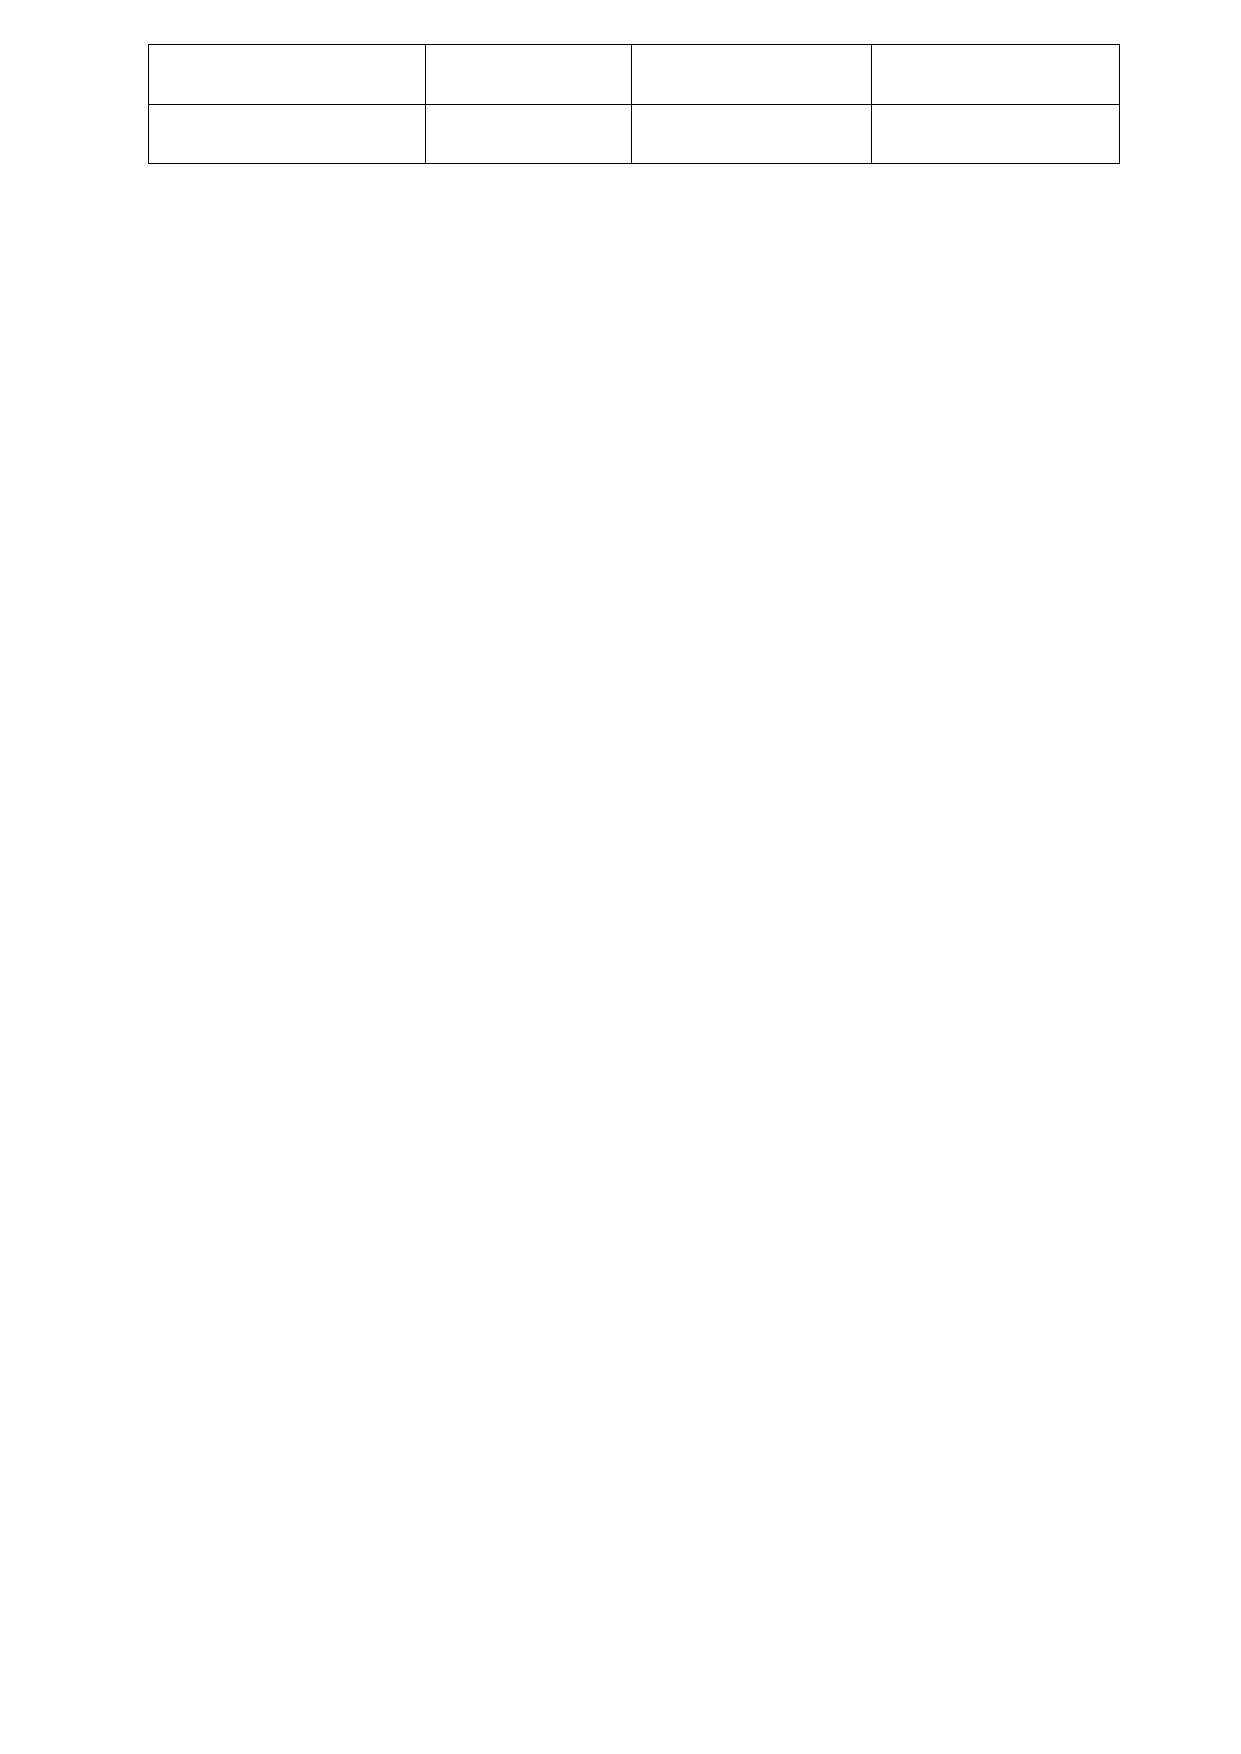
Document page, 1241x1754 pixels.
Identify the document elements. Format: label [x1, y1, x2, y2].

table_cell [426, 105, 631, 162]
table_cell [872, 45, 1119, 103]
table_cell [426, 45, 631, 103]
table_cell [149, 105, 425, 162]
table_cell [149, 45, 425, 103]
table_cell [632, 105, 871, 162]
table_cell [632, 45, 871, 103]
table_cell [872, 105, 1119, 162]
